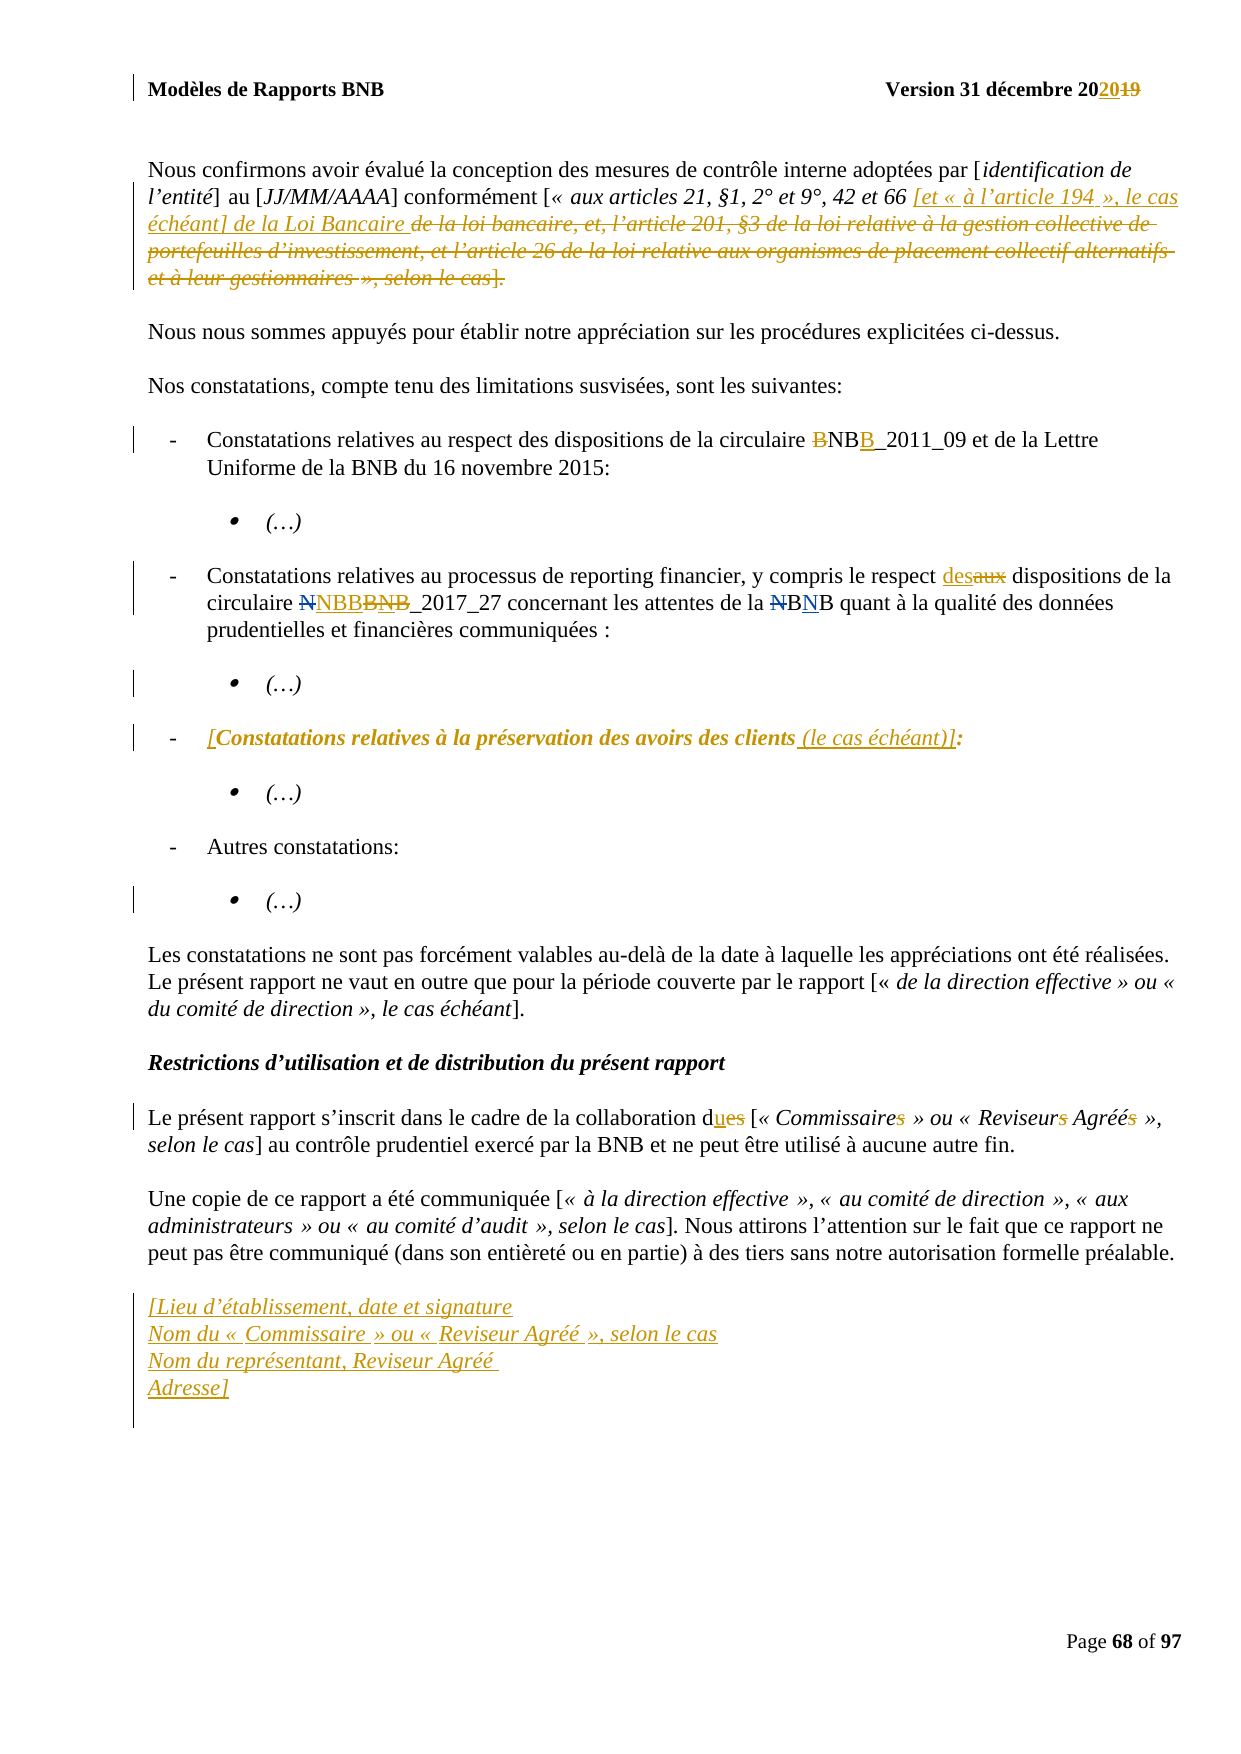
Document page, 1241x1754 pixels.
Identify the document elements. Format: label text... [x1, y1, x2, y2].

text Les constatations ne sont pas forcément valables au-delà de la date à laquelle les appréciations ont été réalisées. Le présent rapport ne vaut en outre que pour la période couverte par le rapport [« de la direction effective » ou « du comité de direction », le cas échéant]. [148, 940, 1181, 1022]
list (…) [228, 669, 1181, 697]
list Constatations relatives à la préservation des avoirs des clients: [169, 724, 1181, 751]
list Constatations relatives au processus de reporting financier, y compris le respect dispositions de la circulaire _2017_27 concernant les attentes de la BB quant à la qualité des données prudentielles et financières communiquées : [169, 561, 1181, 642]
text Le présent rapport s’inscrit dans le cadre de la collaboration d [« Commissaire » ou « Reviseur Agréé », selon le cas] au contrôle prudentiel exercé par la BNB et ne peut être utilisé à aucune autre fin. [148, 1103, 1181, 1157]
text Nous nous sommes appuyés pour établir notre appréciation sur les procédures explicitées ci-dessus. [148, 317, 1181, 344]
text Restrictions d’utilisation et de distribution du présent rapport [148, 1049, 1181, 1076]
list Autres constatations: [169, 832, 1181, 859]
list (…) [228, 886, 1181, 913]
list Constatations relatives au respect des dispositions de la circulaire NB_2011_09 et de la Lettre Uniforme de la BNB du 16 novembre 2015: [169, 426, 1181, 480]
list (…) [228, 507, 1181, 534]
text Nous confirmons avoir évalué la conception des mesures de contrôle interne adoptées par [identification de l’entité] au [JJ/MM/AAAA] conformément [« aux articles 21, §1, 2° et 9°, 42 et 66 [148, 155, 1181, 290]
text Une copie de ce rapport a été communiquée [« à la direction effective », « au comité de direction », « aux administrateurs » ou « au comité d’audit », selon le cas]. Nous attirons l’attention sur le fait que ce rapport ne peut pas être communiqué (dans son entièreté ou en partie) à des tiers sans notre autorisation formelle préalable. [148, 1184, 1181, 1265]
list (…) [228, 778, 1181, 805]
text Nos constatations, compte tenu des limitations susvisées, sont les suivantes: [148, 372, 1181, 399]
